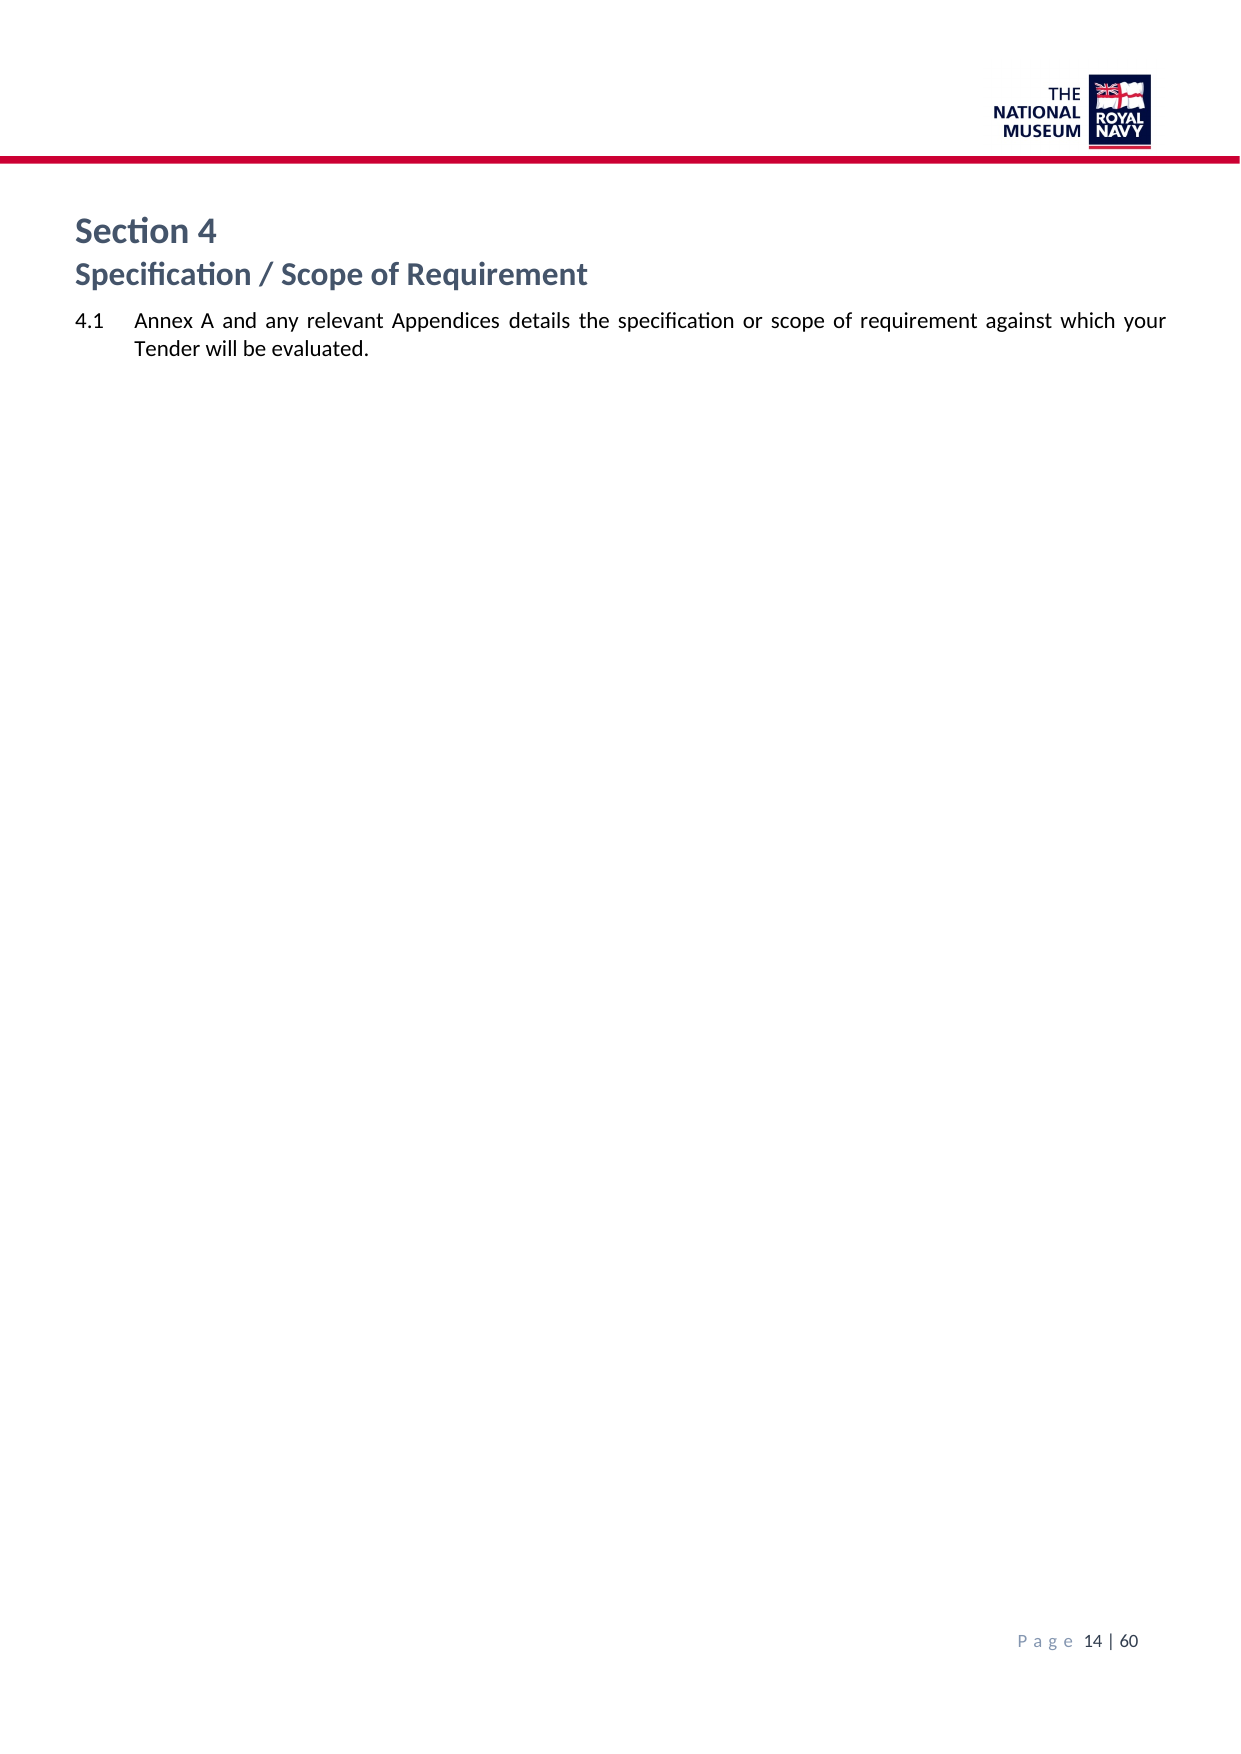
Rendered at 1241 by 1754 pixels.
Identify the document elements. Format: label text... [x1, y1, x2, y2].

picture [982, 59, 1166, 156]
list 4.1 Annex A and any relevant Appendices details the specification or scope of requirement against which your Tender will be evaluated. [75, 306, 1168, 362]
subtitle Section 4 [75, 207, 1165, 253]
subtitle Specification / Scope of Requirement [75, 253, 1165, 293]
